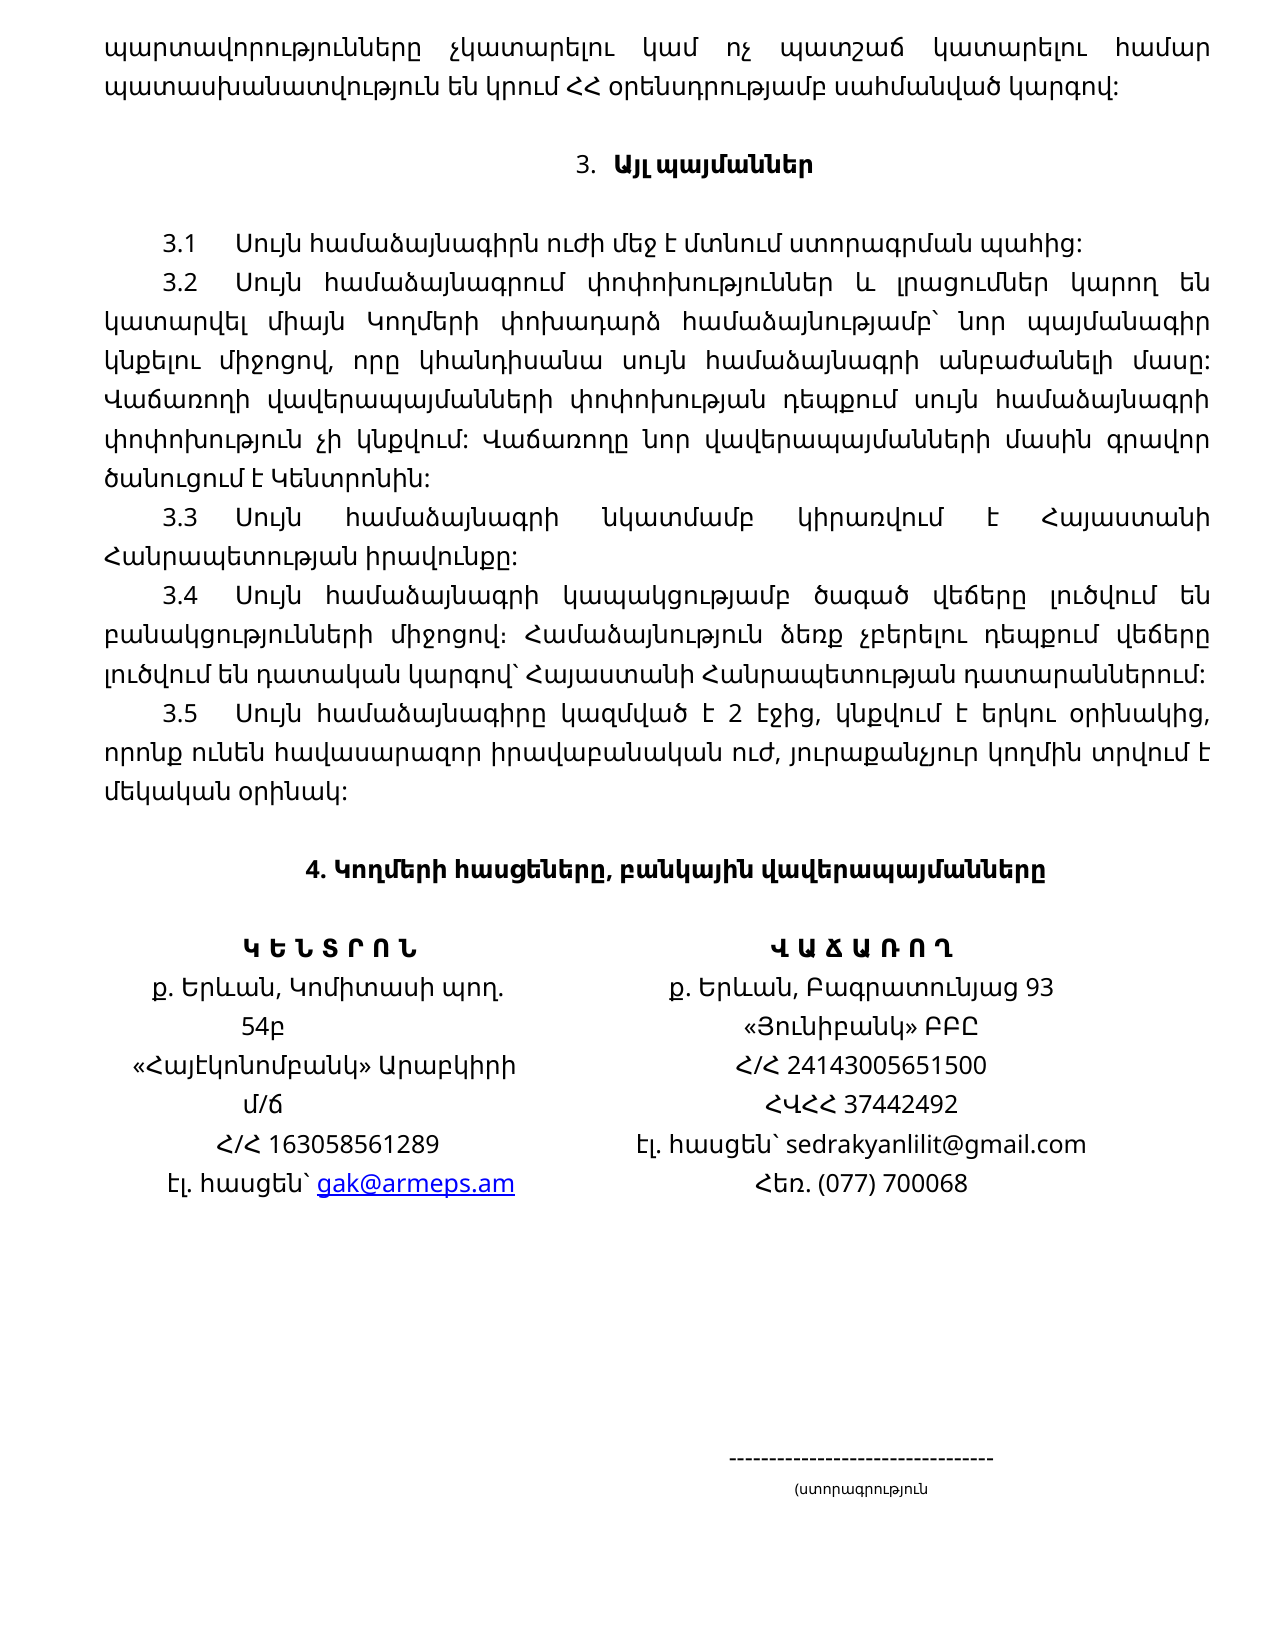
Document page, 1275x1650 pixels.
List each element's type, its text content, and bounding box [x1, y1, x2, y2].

text 4. Կողմերի հասցեները, բանկային վավերապայմանները [103, 852, 1211, 886]
list Այլ պայմաններ [178, 147, 1211, 181]
text 3.3 Սույն համաձայնագրի նկատմամբ կիրառվում է Հայաստանի Հանրապետության իրավունքը: [103, 499, 1211, 573]
text 3.1 Սույն համաձայնագիրն ուժի մեջ է մտնում ստորագրման պահից: [103, 225, 1211, 259]
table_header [0, 930, 540, 1517]
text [103, 29, 1211, 103]
text 3.5 Սույն համաձայնագիրը կազմված է 2 էջից, կնքվում է երկու օրինակից, որոնք ունեն հավասարազոր իրավաբանական ուժ, յուրաքանչյուր կողմին տրվում է մեկական օրինակ: [103, 695, 1211, 808]
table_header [540, 930, 1183, 1517]
text 3.4 Սույն համաձայնագրի կապակցությամբ ծագած վեճերը լուծվում են բանակցությունների միջոցով։ Համաձայնություն ձեռք չբերելու դեպքում վեճերը լուծվում են դատական կարգով` Հայաստանի Հանրապետության դատարաններում: [103, 578, 1211, 690]
text 3.2 Սույն համաձայնագրում փոփոխություններ և լրացումներ կարող են կատարվել միայն Կողմերի փոխադարձ համաձայնությամբ՝ նոր պայմանագիր կնքելու միջոցով, որը կհանդիսանա սույն համաձայնագրի անբաժանելի մասը: Վաճառողի վավերապայմանների փոփոխության դեպքում սույն համաձայնագրի փոփոխություն չի կնքվում: Վաճառողը նոր վավերապայմանների մասին գրավոր ծանուցում է Կենտրոնին: [103, 264, 1211, 494]
